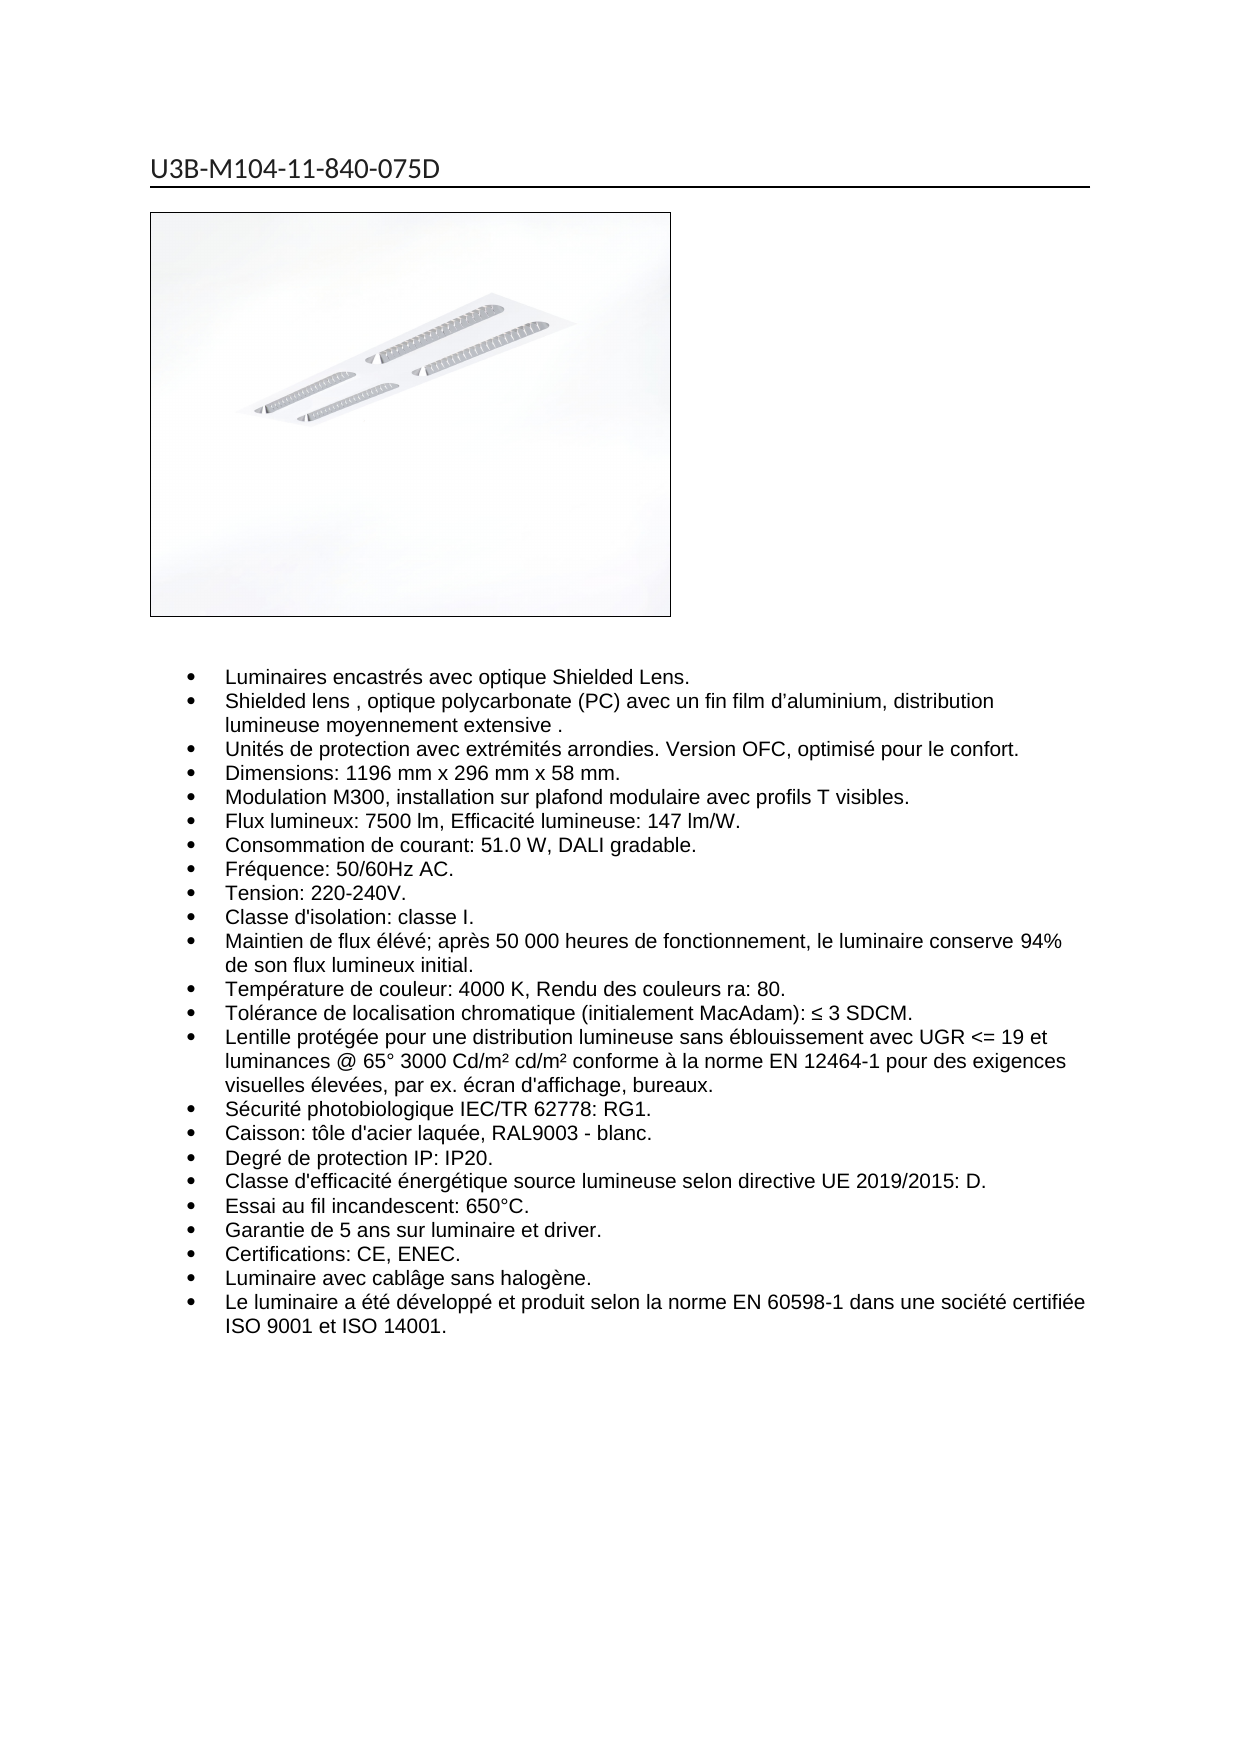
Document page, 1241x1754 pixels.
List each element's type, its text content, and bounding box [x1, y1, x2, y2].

list Température de couleur: 4000 K, Rendu des couleurs ra: 80. [187, 977, 1090, 1001]
list Certifications: CE, ENEC. [187, 1242, 1090, 1266]
list Classe d'isolation: classe I. [187, 905, 1090, 929]
list Luminaire avec cablâge sans halogène. [187, 1266, 1090, 1290]
picture [151, 213, 670, 616]
list Unités de protection avec extrémités arrondies. Version OFC, optimisé pour le confort. [187, 737, 1090, 761]
list Fréquence: 50/60Hz AC. [187, 857, 1090, 881]
list Luminaires encastrés avec optique Shielded Lens. [187, 664, 1090, 688]
list Degré de protection IP: IP20. [187, 1145, 1090, 1169]
list Modulation M300, installation sur plafond modulaire avec profils T visibles. [187, 785, 1090, 809]
list Maintien de flux élévé; après 50 000 heures de fonctionnement, le luminaire conserve 94% de son flux lumineux initial. [187, 929, 1090, 977]
list Le luminaire a été développé et produit selon la norme EN 60598-1 dans une société certifiée ISO 9001 et ISO 14001. [187, 1290, 1090, 1338]
list Essai au fil incandescent: 650°C. [187, 1193, 1090, 1217]
list Flux lumineux: 7500 lm, Efficacité lumineuse: 147 lm/W. [187, 809, 1090, 833]
text U3B-M104-11-840-075D [150, 150, 1090, 186]
list Consommation de courant: 51.0 W, DALI gradable. [187, 833, 1090, 857]
list Sécurité photobiologique IEC/TR 62778: RG1. [187, 1097, 1090, 1121]
list Garantie de 5 ans sur luminaire et driver. [187, 1217, 1090, 1242]
list Tolérance de localisation chromatique (initialement MacAdam): ≤ 3 SDCM. [187, 1001, 1090, 1025]
list Shielded lens , optique polycarbonate (PC) avec un fin film d’aluminium, distribution lumineuse moyennement extensive . [187, 688, 1090, 737]
list Lentille protégée pour une distribution lumineuse sans éblouissement avec UGR <= 19 et luminances @ 65° 3000 Cd/m² cd/m² conforme à la norme EN 12464-1 pour des exigences visuelles élevées, par ex. écran d'affichage, bureaux. [187, 1025, 1090, 1097]
list Caisson: tôle d'acier laquée, RAL9003 - blanc. [187, 1121, 1090, 1145]
list Classe d'efficacité énergétique source lumineuse selon directive UE 2019/2015: D. [187, 1169, 1090, 1193]
list Tension: 220-240V. [187, 881, 1090, 905]
list Dimensions: 1196 mm x 296 mm x 58 mm. [187, 761, 1090, 785]
